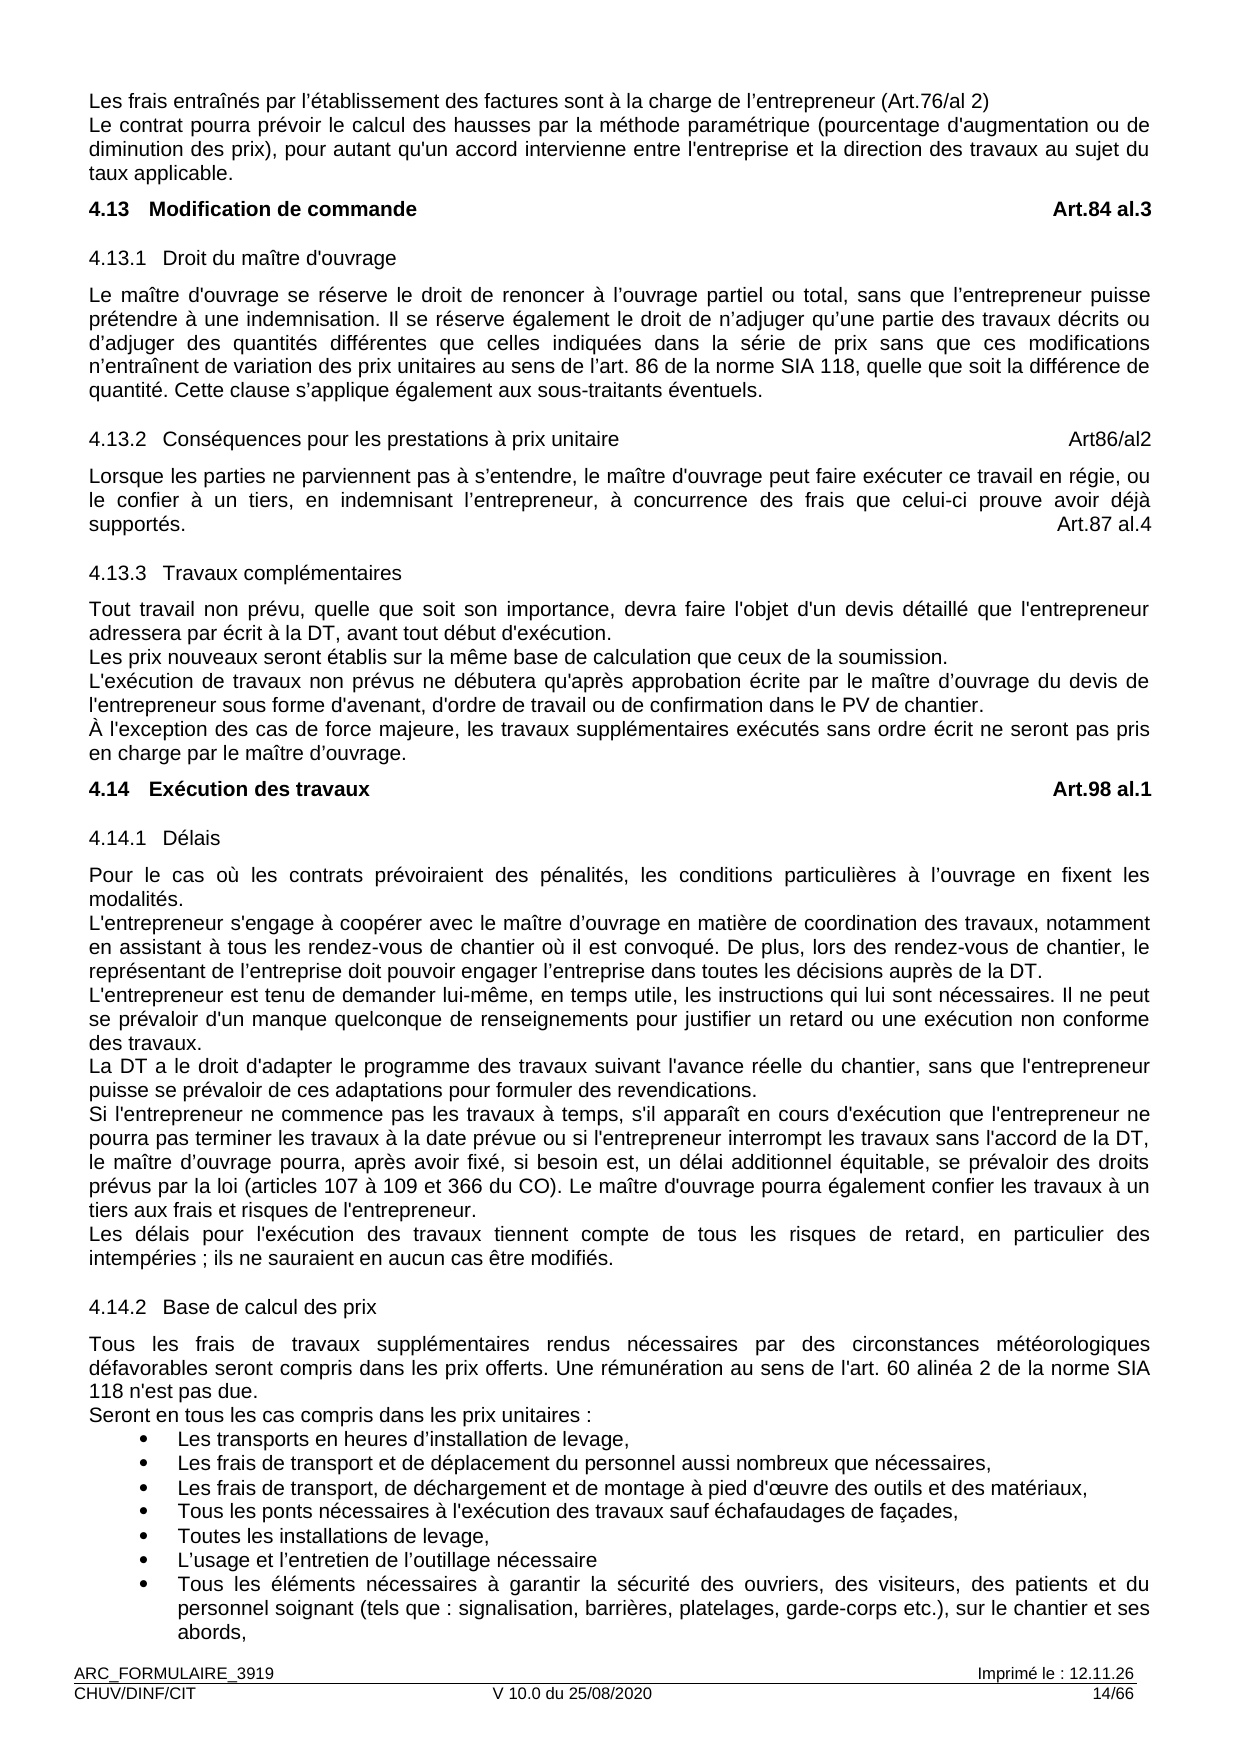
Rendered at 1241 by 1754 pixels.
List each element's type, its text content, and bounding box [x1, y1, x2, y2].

subtitle Modification de commande Art.84 al.3 [89, 197, 1152, 221]
list Les transports en heures d’installation de levage, [140, 1427, 1152, 1451]
list Tous les éléments nécessaires à garantir la sécurité des ouvriers, des visiteurs, des patients et du personnel soignant (tels que : signalisation, barrières, platelages, garde-corps etc.), sur le chantier et ses abords, [140, 1572, 1152, 1643]
text Seront en tous les cas compris dans les prix unitaires : [89, 1403, 1152, 1427]
text Si l'entrepreneur ne commence pas les travaux à temps, s'il apparaît en cours d'exécution que l'entrepreneur ne pourra pas terminer les travaux à la date prévue ou si l'entrepreneur interrompt les travaux sans l'accord de la DT, le maître d’ouvrage pourra, après avoir fixé, si besoin est, un délai additionnel équitable, se prévaloir des droits prévus par la loi (articles 107 à 109 et 366 du CO). Le maître d'ouvrage pourra également confier les travaux à un tiers aux frais et risques de l'entrepreneur. [89, 1102, 1152, 1222]
text Tous les frais de travaux supplémentaires rendus nécessaires par des circonstances météorologiques défavorables seront compris dans les prix offerts. Une rémunération au sens de l'art. 60 alinéa 2 de la norme SIA 118 n'est pas due. [89, 1331, 1152, 1403]
text L'entrepreneur est tenu de demander lui-même, en temps utile, les instructions qui lui sont nécessaires. Il ne peut se prévaloir d'un manque quelconque de renseignements pour justifier un retard ou une exécution non conforme des travaux. [89, 982, 1152, 1054]
text Pour le cas où les contrats prévoiraient des pénalités, les conditions particulières à l’ouvrage en fixent les modalités. [89, 863, 1152, 911]
subtitle Droit du maître d'ouvrage [89, 246, 1152, 270]
text Lorsque les parties ne parviennent pas à s’entendre, le maître d'ouvrage peut faire exécuter ce travail en régie, ou le confier à un tiers, en indemnisant l’entrepreneur, à concurrence des frais que celui-ci prouve avoir déjà supportés. Art.87 al.4 [89, 464, 1152, 536]
list L’usage et l’entretien de l’outillage nécessaire [140, 1547, 1152, 1572]
text La DT a le droit d'adapter le programme des travaux suivant l'avance réelle du chantier, sans que l'entrepreneur puisse se prévaloir de ces adaptations pour formuler des revendications. [89, 1054, 1152, 1102]
list Les frais de transport, de déchargement et de montage à pied d'œuvre des outils et des matériaux, [140, 1475, 1152, 1499]
text Tout travail non prévu, quelle que soit son importance, devra faire l'objet d'un devis détaillé que l'entrepreneur adressera par écrit à la DT, avant tout début d'exécution. [89, 597, 1152, 645]
list Tous les ponts nécessaires à l'exécution des travaux sauf échafaudages de façades, [140, 1499, 1152, 1523]
text L'entrepreneur s'engage à coopérer avec le maître d’ouvrage en matière de coordination des travaux, notamment en assistant à tous les rendez-vous de chantier où il est convoqué. De plus, lors des rendez-vous de chantier, le représentant de l’entreprise doit pouvoir engager l’entreprise dans toutes les décisions auprès de la DT. [89, 911, 1152, 982]
text À l'exception des cas de force majeure, les travaux supplémentaires exécutés sans ordre écrit ne seront pas pris en charge par le maître d’ouvrage. [89, 717, 1152, 765]
list Toutes les installations de levage, [140, 1523, 1152, 1547]
subtitle Délais [89, 826, 1152, 850]
text Le maître d'ouvrage se réserve le droit de renoncer à l’ouvrage partiel ou total, sans que l’entrepreneur puisse prétendre à une indemnisation. Il se réserve également le droit de n’adjuger qu’une partie des travaux décrits ou d’adjuger des quantités différentes que celles indiquées dans la série de prix sans que ces modifications n’entraînent de variation des prix unitaires au sens de l’art. 86 de la norme SIA 118, quelle que soit la différence de quantité. Cette clause s’applique également aux sous-traitants éventuels. [89, 282, 1152, 402]
text L'exécution de travaux non prévus ne débutera qu'après approbation écrite par le maître d’ouvrage du devis de l'entrepreneur sous forme d'avenant, d'ordre de travail ou de confirmation dans le PV de chantier. [89, 669, 1152, 717]
list Les frais de transport et de déplacement du personnel aussi nombreux que nécessaires, [140, 1451, 1152, 1475]
text Les frais entraînés par l’établissement des factures sont à la charge de l’entrepreneur (Art.76/al 2) [89, 89, 1152, 113]
text Les prix nouveaux seront établis sur la même base de calculation que ceux de la soumission. [89, 645, 1152, 669]
subtitle Travaux complémentaires [89, 561, 1152, 584]
text Le contrat pourra prévoir le calcul des hausses par la méthode paramétrique (pourcentage d'augmentation ou de diminution des prix), pour autant qu'un accord intervienne entre l'entreprise et la direction des travaux au sujet du taux applicable. [89, 113, 1152, 184]
text Les délais pour l'exécution des travaux tiennent compte de tous les risques de retard, en particulier des intempéries ; ils ne sauraient en aucun cas être modifiés. [89, 1222, 1152, 1270]
subtitle Conséquences pour les prestations à prix unitaire Art86/al2 [89, 427, 1152, 451]
subtitle Base de calcul des prix [89, 1295, 1152, 1319]
subtitle Exécution des travaux Art.98 al.1 [89, 777, 1152, 801]
